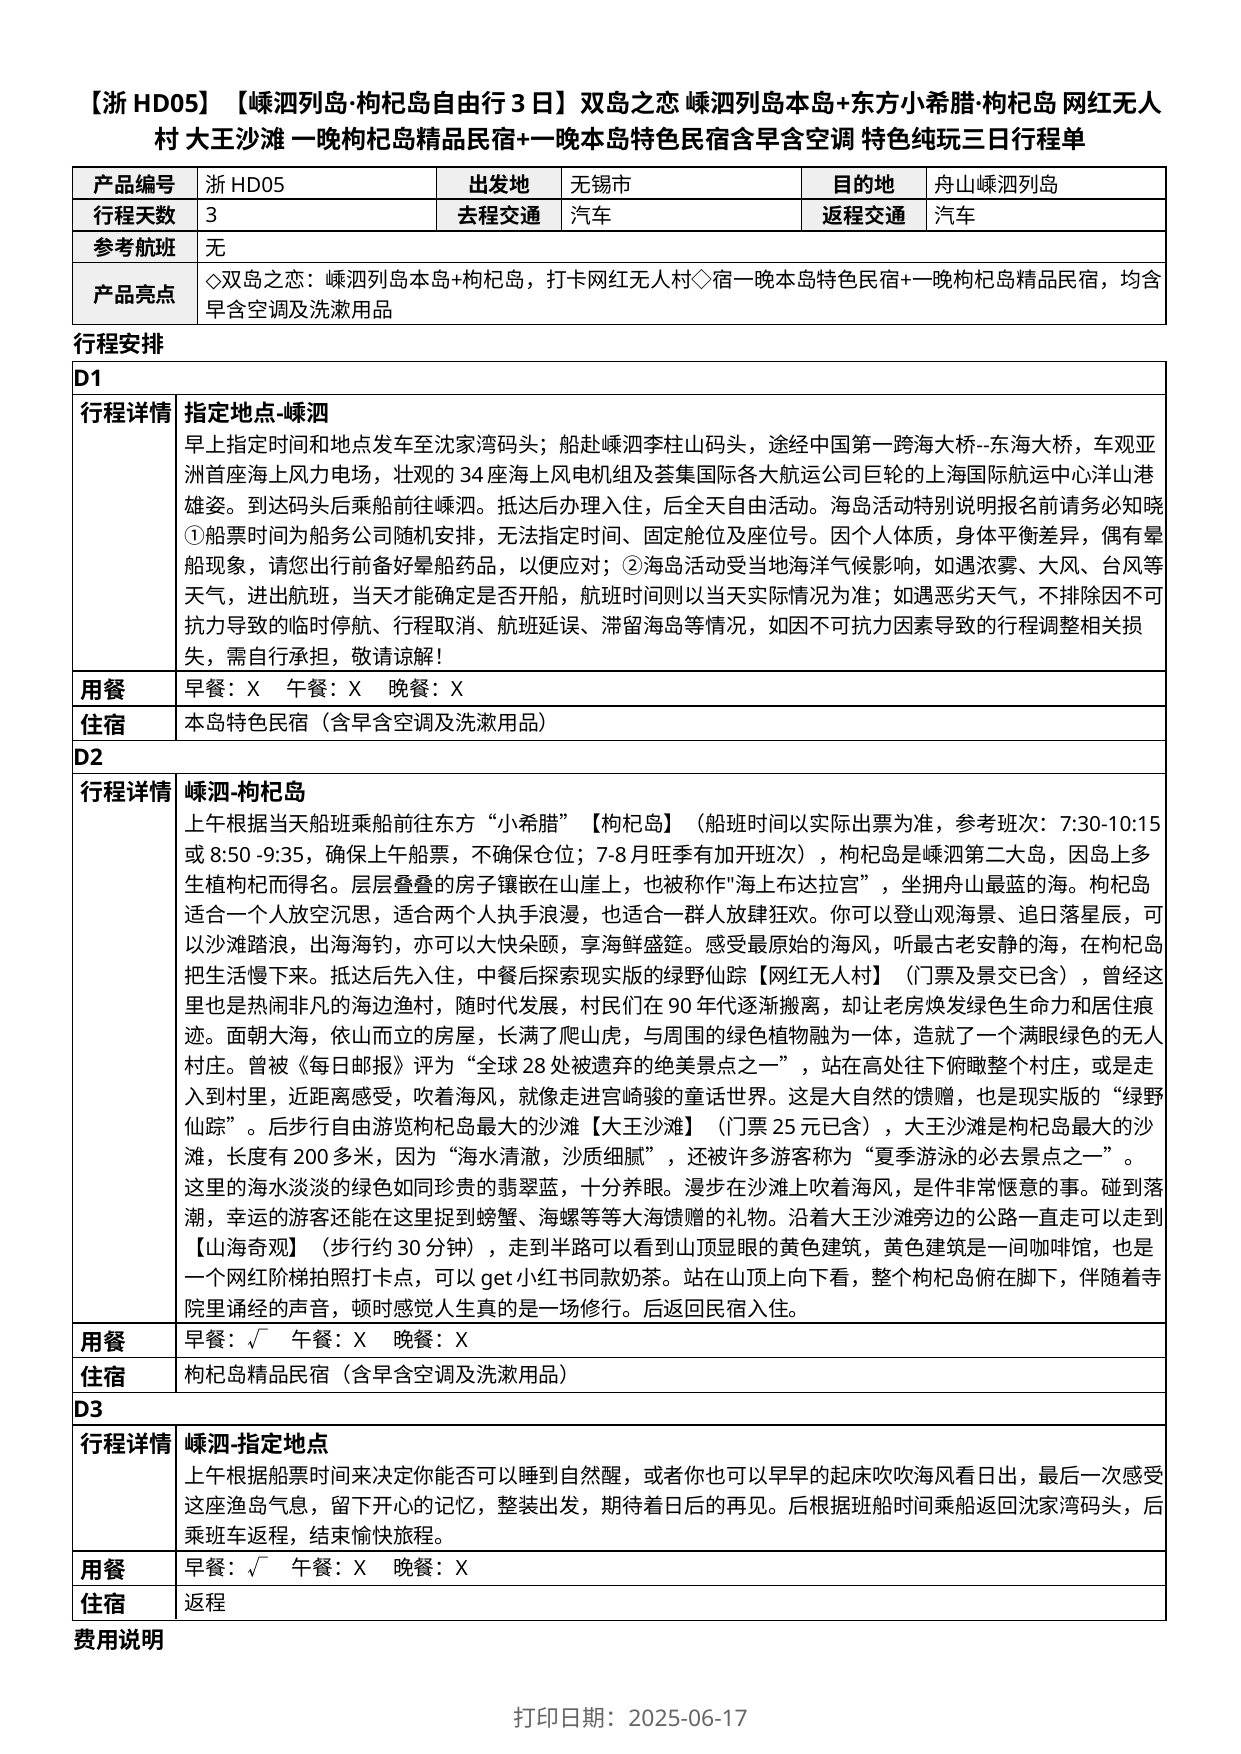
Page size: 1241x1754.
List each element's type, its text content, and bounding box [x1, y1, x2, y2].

table_cell 3 [198, 200, 436, 230]
table_header 出发地 [437, 168, 561, 198]
table_cell 住宿 [73, 1358, 175, 1392]
table_cell 本岛特色民宿（含早含空调及洗漱用品） [177, 707, 1165, 740]
table_cell 参考航班 [73, 232, 197, 262]
table_cell 用餐 [73, 1324, 175, 1357]
table_cell 住宿 [73, 707, 175, 740]
table_cell 返程 [177, 1586, 1165, 1619]
table_cell 无 [198, 232, 1165, 262]
table_header 产品编号 [73, 168, 197, 198]
table_cell 早餐：√ 午餐：X 晚餐：X [177, 1552, 1165, 1585]
table_cell 早餐：X 午餐：X 晚餐：X [177, 672, 1165, 705]
table_header 舟山嵊泗列岛 [927, 168, 1165, 198]
table_header 目的地 [802, 168, 926, 198]
table_cell 汽车 [562, 200, 801, 230]
table_cell 行程详情 [73, 395, 175, 670]
text 【浙HD05】【嵊泗列岛·枸杞岛自由行3日】双岛之恋 嵊泗列岛本岛+东方小希腊·枸杞岛 网红无人村 大王沙滩 一晚枸杞岛精品民宿+一晚本岛特色民宿含早含空调 特色纯玩三日行程单 [73, 83, 1167, 156]
table_cell 用餐 [73, 672, 175, 705]
table_cell 嵊泗-枸杞岛 上午根据当天船班乘船前往东方“小希腊”【枸杞岛】（船班时间以实际出票为准，参考班次：7:30-10:15或8:50 -9:35，确保上午船票，不确保仓位；7-8月旺季有加开班次），枸杞岛是嵊泗第二大岛，因岛上多生植枸杞而得名。层层叠叠的房子镶嵌在山崖上，也被称作"海上布达拉宫”，坐拥舟山最蓝的海。枸杞岛适合一个人放空沉思，适合两个人执手浪漫，也适合一群人放肆狂欢。你可以登山观海景、追日落星辰，可以沙滩踏浪，出海海钓，亦可以大快朵颐，享海鲜盛筵。感受最原始的海风，听最古老安静的海，在枸杞岛把生活慢下来。抵达后先入住，中餐后探索现实版的绿野仙踪【网红无人村】（门票及景交已含），曾经这里也是热闹非凡的海边渔村，随时代发展，村民们在90年代逐渐搬离，却让老房焕发绿色生命力和居住痕迹。面朝大海，依山而立的房屋，长满了爬山虎，与周围的绿色植物融为一体，造就了一个满眼绿色的无人村庄。曾被《每日邮报》评为“全球28处被遗弃的绝美景点之一”，站在高处往下俯瞰整个村庄，或是走入到村里，近距离感受，吹着海风，就像走进宫崎骏的童话世界。这是大自然的馈赠，也是现实版的“绿野仙踪”。后步行自由游览枸杞岛最大的沙滩【大王沙滩】（门票25元已含），大王沙滩是枸杞岛最大的沙滩，长度有200多米，因为“海水清澈，沙质细腻”，还被许多游客称为“夏季游泳的必去景点之一”。这里的海水淡淡的绿色如同珍贵的翡翠蓝，十分养眼。漫步在沙滩上吹着海风，是件非常惬意的事。碰到落潮，幸运的游客还能在这里捉到螃蟹、海螺等等大海馈赠的礼物。沿着大王沙滩旁边的公路一直走可以走到【山海奇观】（步行约30分钟），走到半路可以看到山顶显眼的黄色建筑，黄色建筑是一间咖啡馆，也是一个网红阶梯拍照打卡点，可以get小红书同款奶茶。站在山顶上向下看，整个枸杞岛俯在脚下，伴随着寺院里诵经的声音，顿时感觉人生真的是一场修行。后返回民宿入住。 [177, 774, 1165, 1322]
table_cell 行程详情 [73, 774, 175, 1322]
table_cell 产品亮点 [73, 263, 197, 324]
text 费用说明 [73, 1622, 1167, 1655]
table_cell ◇双岛之恋：嵊泗列岛本岛+枸杞岛，打卡网红无人村 [198, 263, 1165, 324]
table_cell 嵊泗-指定地点 上午根据船票时间来决定你能否可以睡到自然醒，或者你也可以早早的起床吹吹海风看日出，最后一次感受这座渔岛气息，留下开心的记忆，整装出发，期待着日后的再见。后根据班船时间乘船返回沈家湾码头，后乘班车返程，结束愉快旅程。 [177, 1426, 1165, 1550]
table_cell 早餐：√ 午餐：X 晚餐：X [177, 1324, 1165, 1357]
table_cell 枸杞岛精品民宿（含早含空调及洗漱用品） [177, 1358, 1165, 1392]
table_cell 汽车 [927, 200, 1165, 230]
table_cell 住宿 [73, 1586, 175, 1619]
table_header D1 [73, 362, 1165, 393]
table_header 无锡市 [562, 168, 801, 198]
table_cell 返程交通 [802, 200, 926, 230]
table_cell 行程详情 [73, 1426, 175, 1550]
text 行程安排 [73, 326, 1167, 359]
table_cell 去程交通 [437, 200, 561, 230]
table_cell D2 [73, 741, 1165, 773]
table_header 浙HD05 [198, 168, 436, 198]
table_cell D3 [73, 1393, 1165, 1424]
table_cell 行程天数 [73, 200, 197, 230]
table_cell 指定地点-嵊泗 早上指定时间和地点发车至沈家湾码头； [177, 395, 1165, 670]
table_cell 用餐 [73, 1552, 175, 1585]
